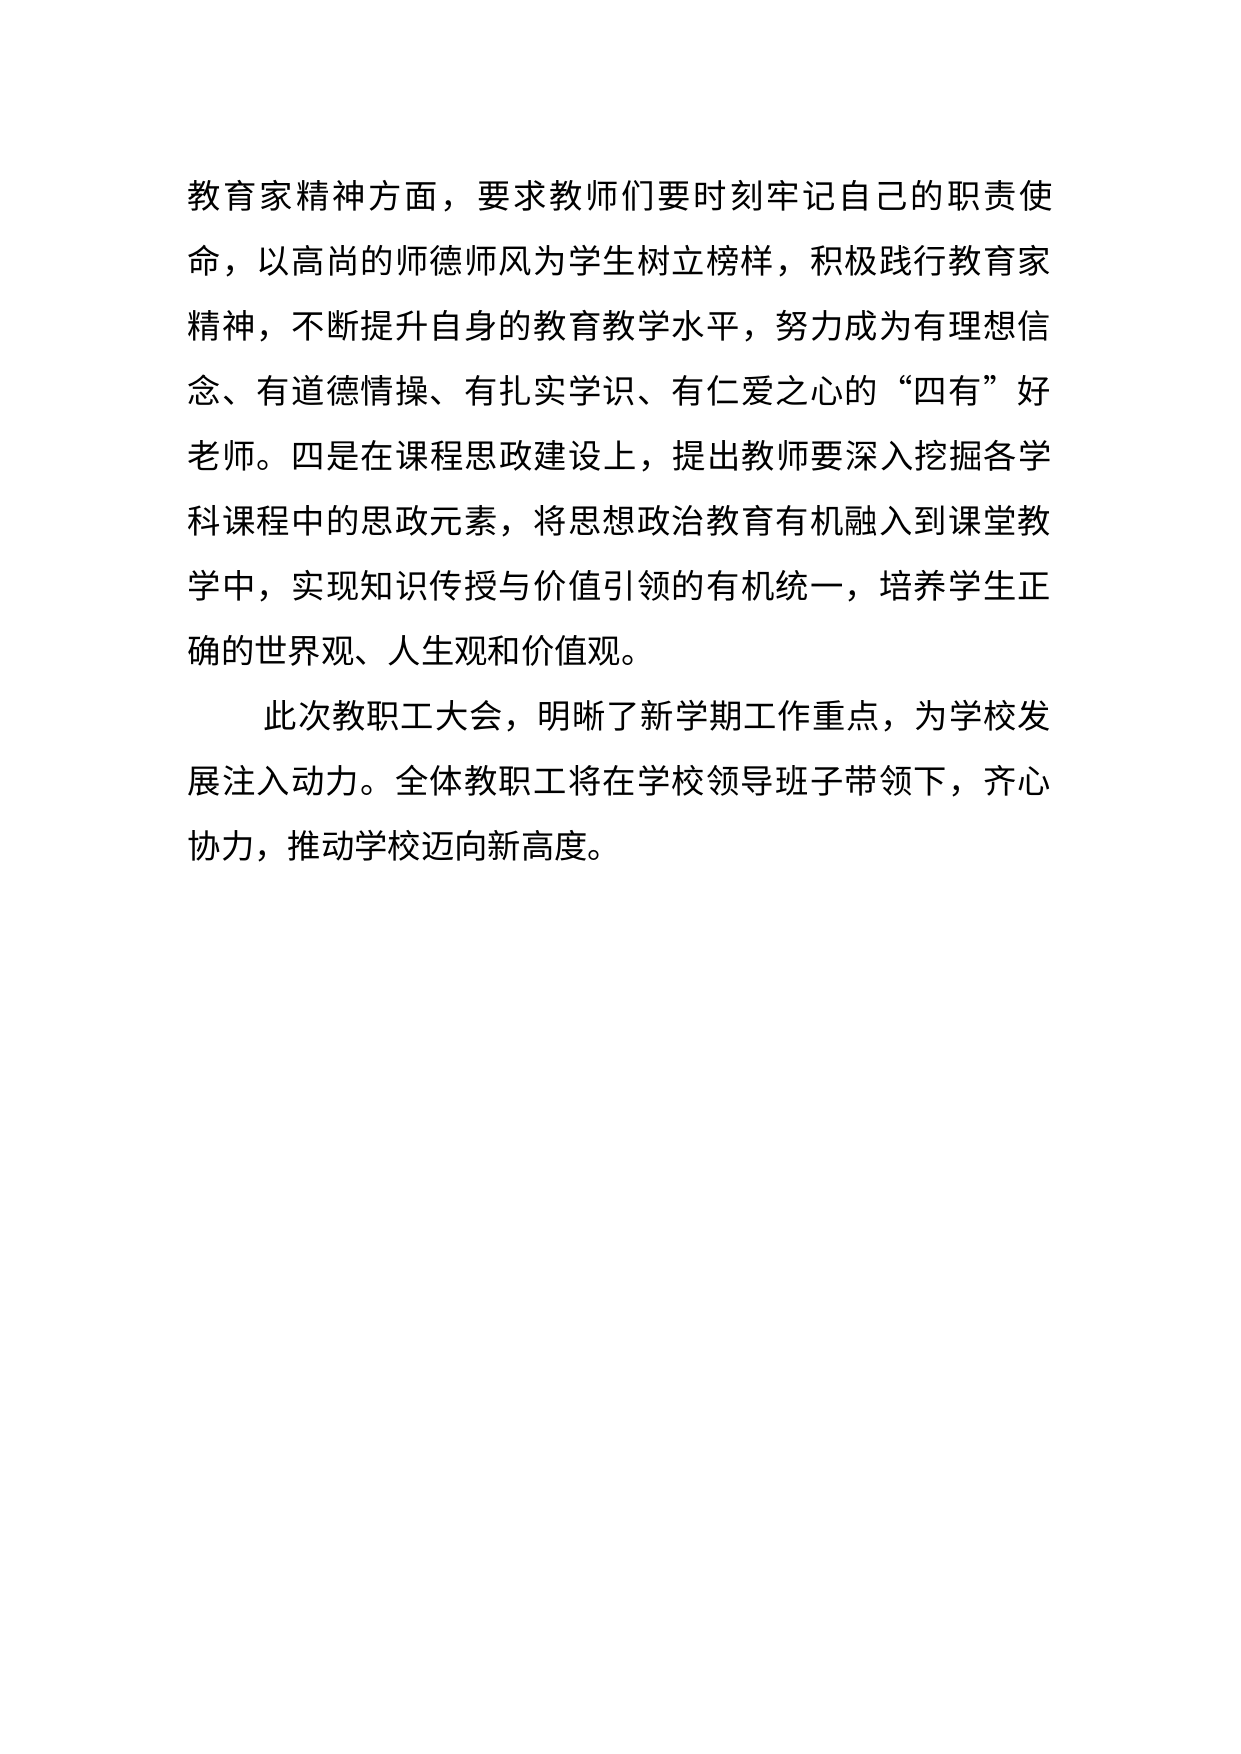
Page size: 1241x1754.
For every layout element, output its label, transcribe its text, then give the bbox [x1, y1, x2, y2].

text 此次教职工大会，明晰了新学期工作重点，为学校发展注入动力。全体教职工将在学校领导班子带领下，齐心协力，推动学校迈向新高度。 [187, 682, 1053, 877]
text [187, 162, 1053, 682]
